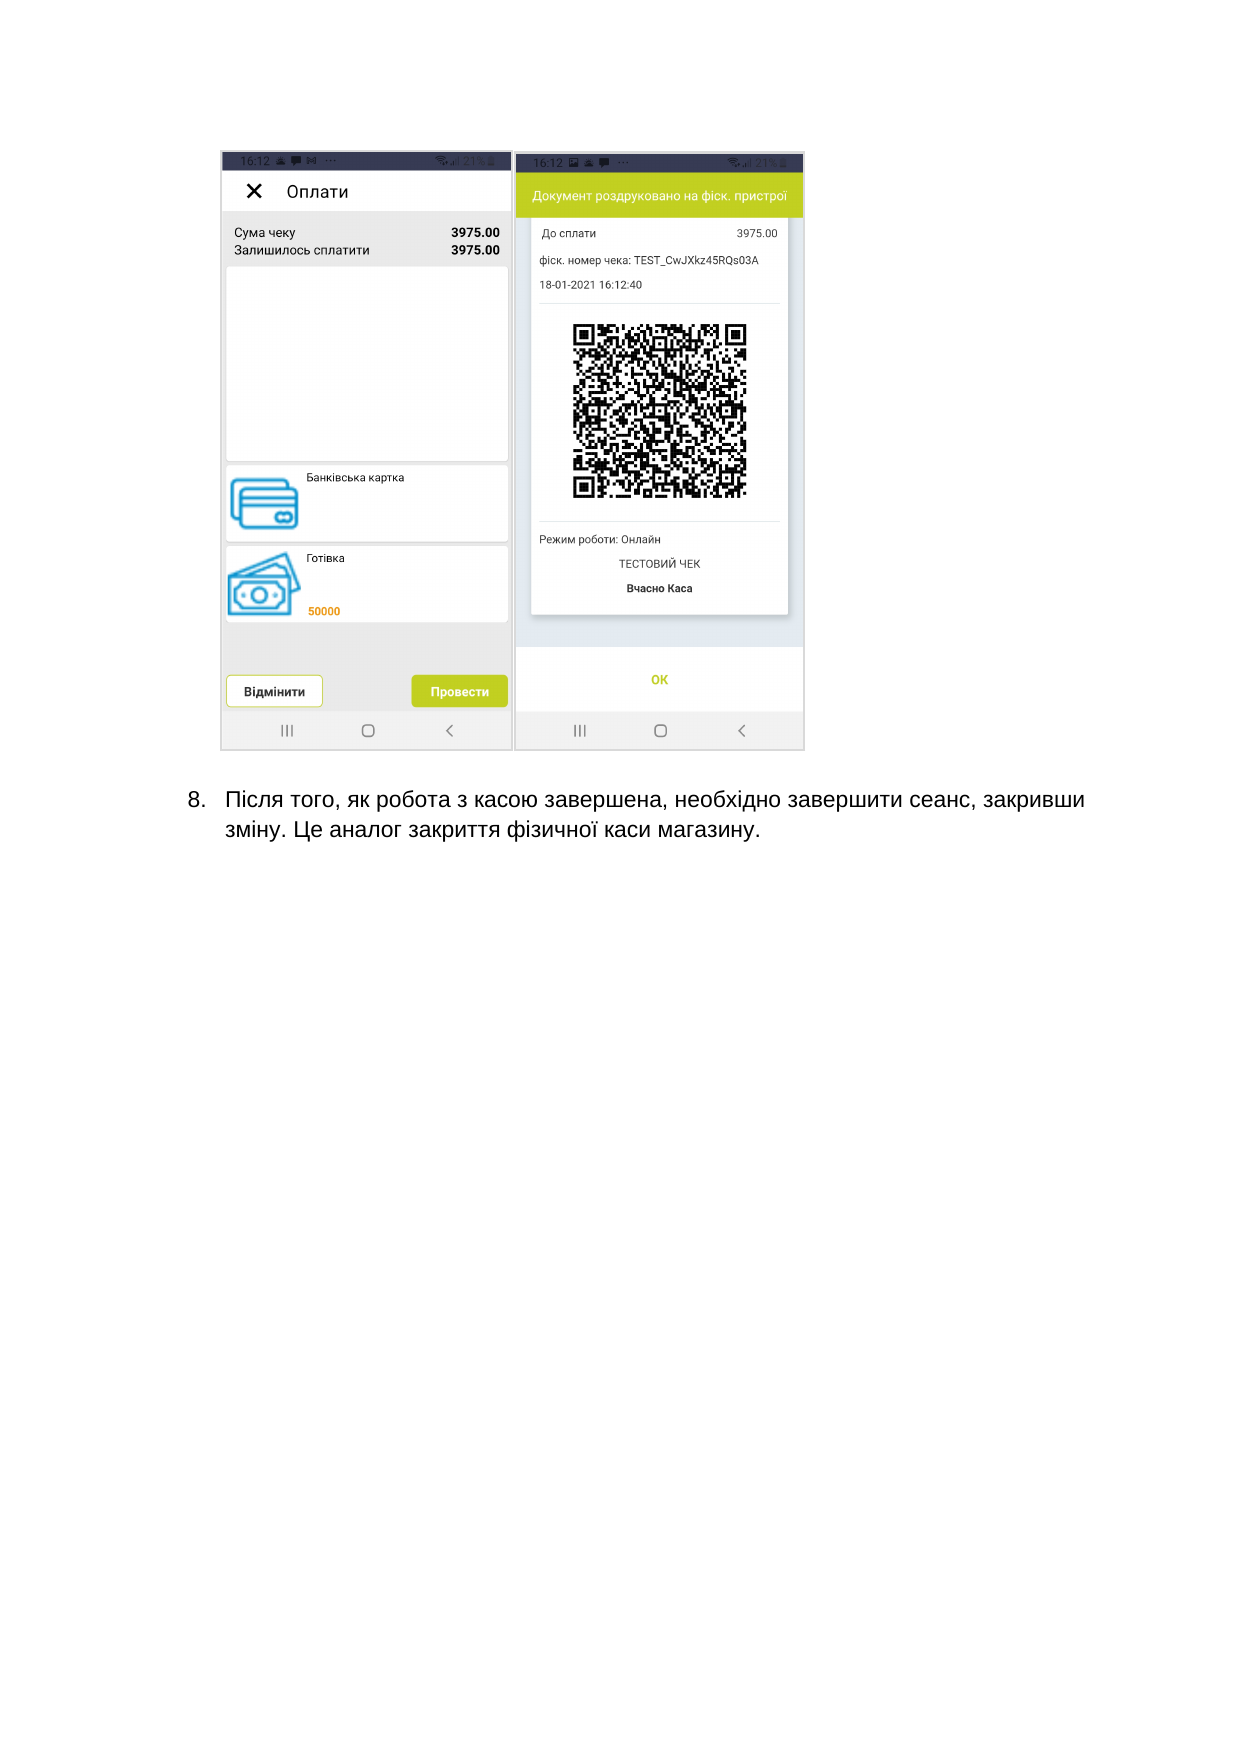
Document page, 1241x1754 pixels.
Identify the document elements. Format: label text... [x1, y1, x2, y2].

picture [222, 152, 511, 749]
list Після того, як робота з касою завершена, необхідно завершити сеанс, закривши зміну. Це аналог закриття фізичної каси магазину. [187, 786, 1090, 842]
picture [516, 154, 803, 749]
